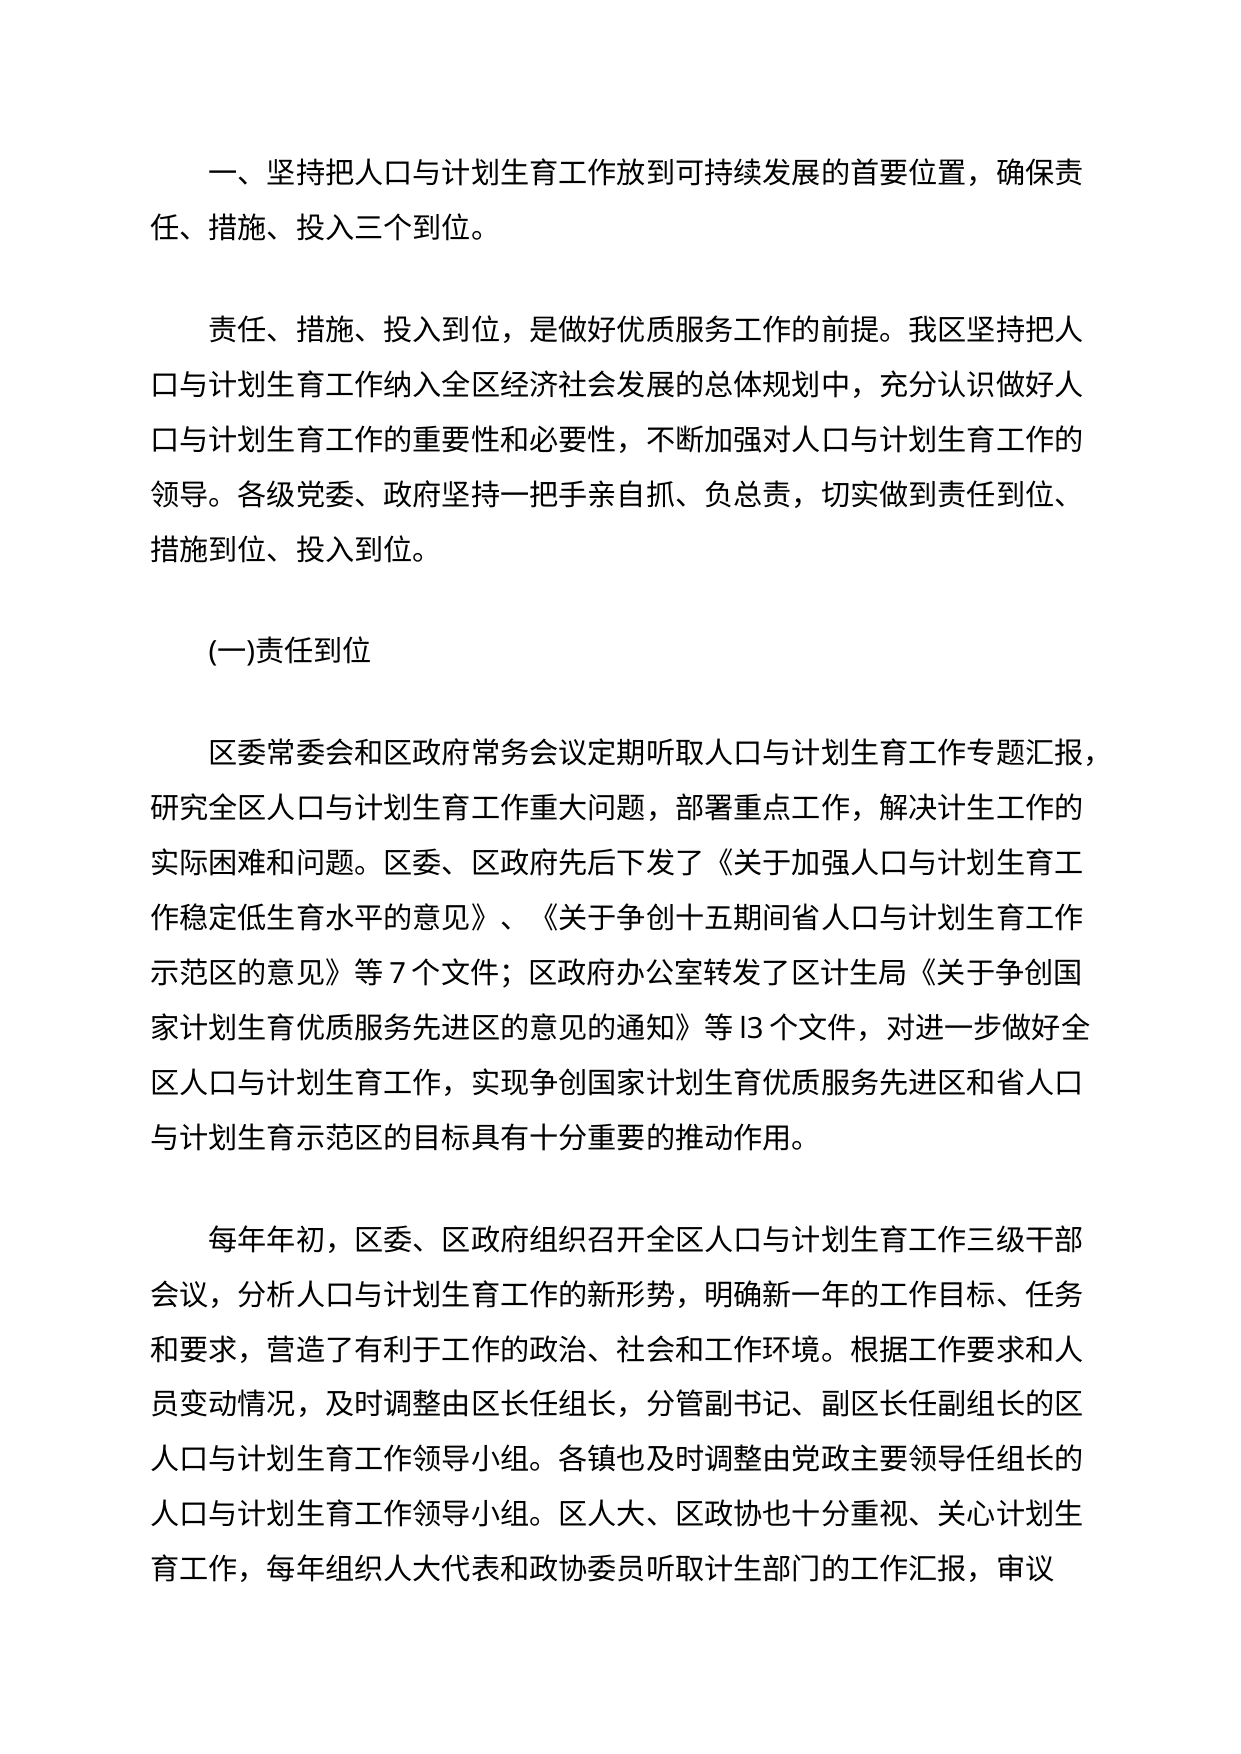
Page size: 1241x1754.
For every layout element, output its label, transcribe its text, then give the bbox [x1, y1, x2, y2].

text (一)责任到位 [150, 628, 1090, 670]
text 一、坚持把人口与计划生育工作放到可持续发展的首要位置，确保责任、措施、投入三个到位。 [150, 150, 1090, 247]
text 区委常委会和区政府常务会议定期听取人口与计划生育工作专题汇报，研究全区人口与计划生育工作重大问题，部署重点工作，解决计生工作的实际困难和问题。区委、区政府先后下发了《关于加强人口与计划生育工作稳定低生育水平的意见》、《关于争创十五期间省人口与计划生育工作示范区的意见》等7个文件；区政府办公室转发了区计生局《关于争创国家计划生育优质服务先进区的意见的通知》等l3个文件，对进一步做好全区人口与计划生育工作，实现争创国家计划生育优质服务先进区和省人口与计划生育示范区的目标具有十分重要的推动作用。 [150, 730, 1090, 1157]
text 责任、措施、投入到位，是做好优质服务工作的前提。我区坚持把人口与计划生育工作纳入全区经济社会发展的总体规划中，充分认识做好人口与计划生育工作的重要性和必要性，不断加强对人口与计划生育工作的领导。各级党委、政府坚持一把手亲自抓、负总责，切实做到责任到位、措施到位、投入到位。 [150, 307, 1090, 568]
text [150, 1216, 1090, 1588]
